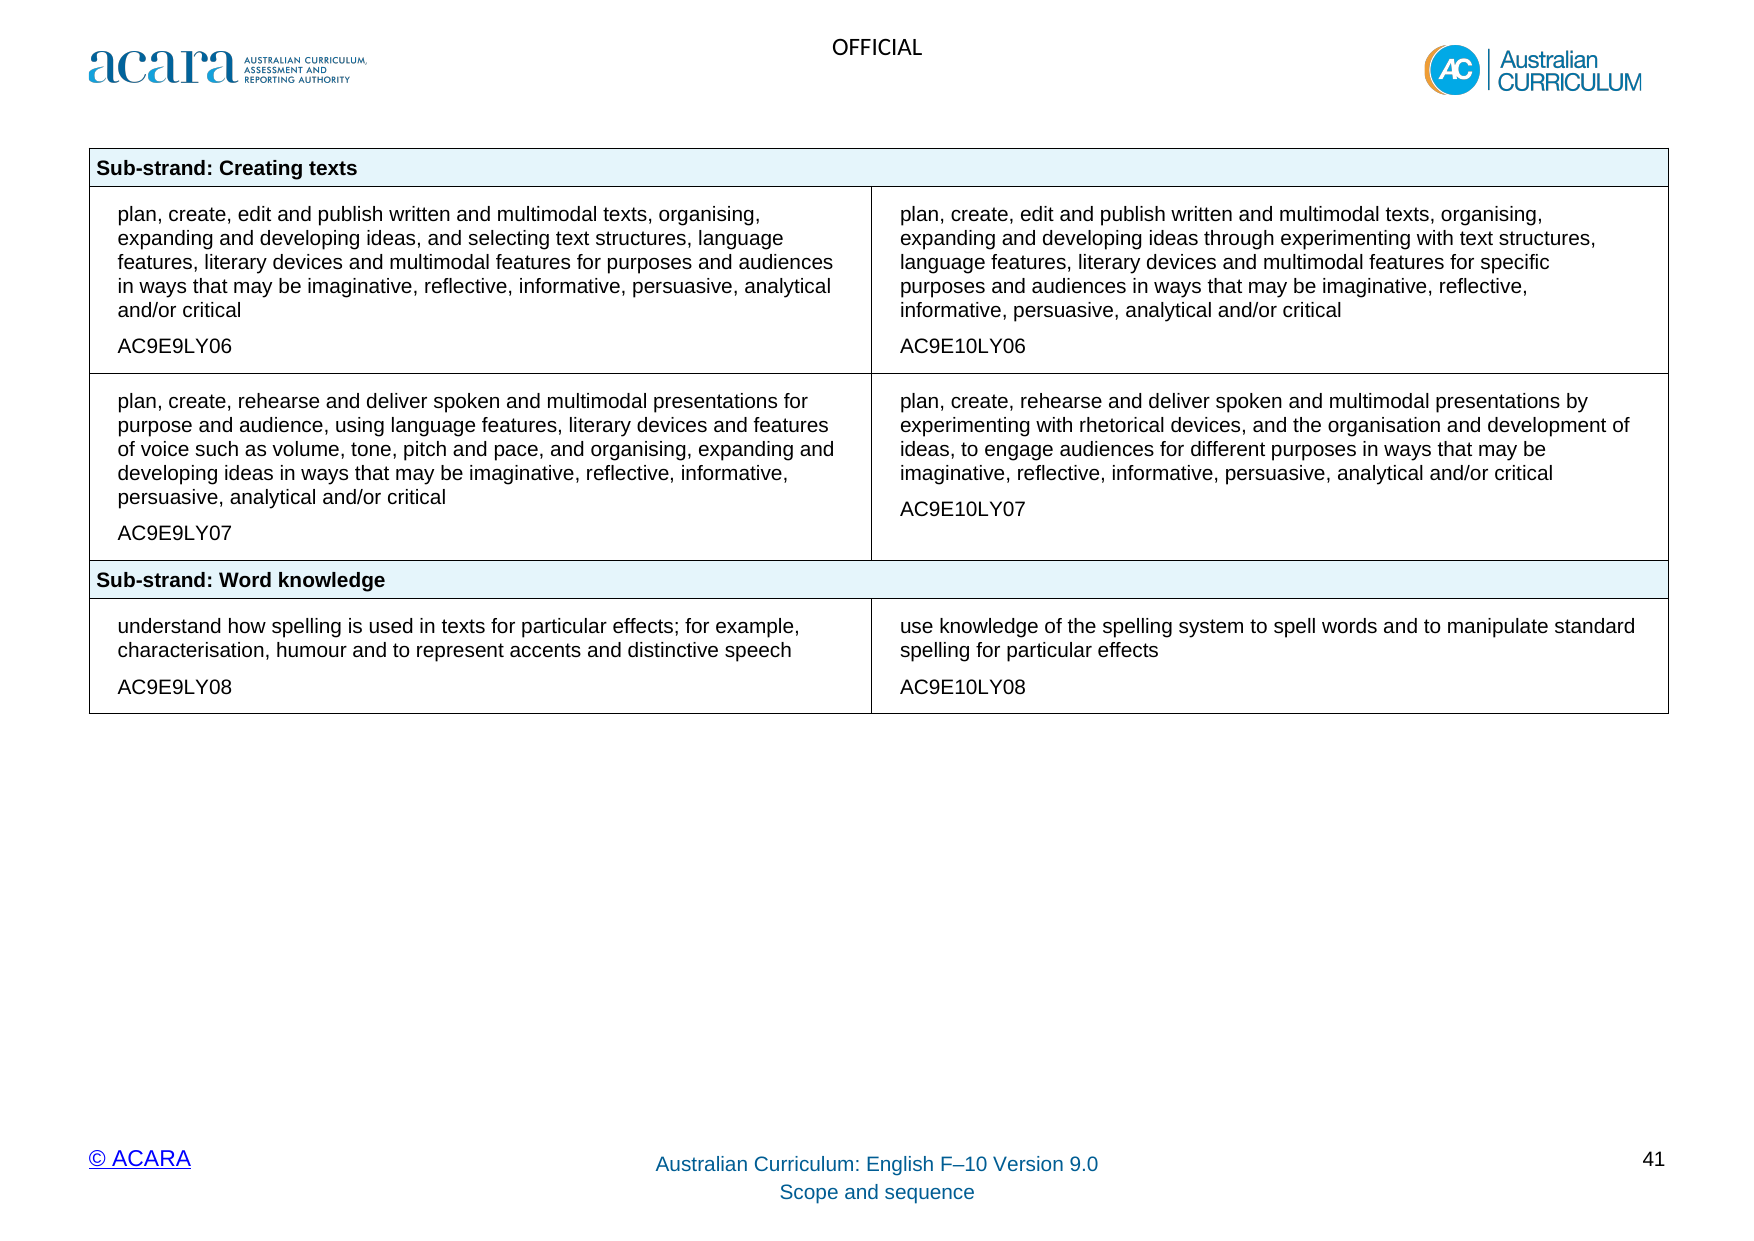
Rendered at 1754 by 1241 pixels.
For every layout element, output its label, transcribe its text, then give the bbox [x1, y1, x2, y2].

table_header Sub-strand: Creating texts [90, 149, 1668, 186]
table_cell plan, create, edit and publish written and multimodal texts, organising, expanding and developing ideas through experimenting with text structures, language features, literary devices and multimodal features for specific purposes and audiences in ways that may be imaginative, reflective, informative, persuasive, analytical and/or critical AC9E10LY06 [872, 187, 1668, 373]
table_cell use knowledge of the spelling system to spell words and to manipulate standard spelling for particular effects AC9E10LY08 [872, 599, 1668, 713]
picture [1440, 59, 1471, 79]
picture [88, 51, 367, 83]
table_cell plan, create, rehearse and deliver spoken and multimodal presentations by experimenting with rhetorical devices, and the organisation and development of ideas, to engage audiences for different purposes in ways that may be imaginative, reflective, informative, persuasive, analytical and/or critical AC9E10LY07 [872, 374, 1668, 560]
table_cell plan, create, edit and publish written and multimodal texts, organising, expanding and developing ideas, and selecting text structures, language features, literary devices and multimodal features for purposes and audiences in ways that may be imaginative, reflective, informative, persuasive, analytical and/or critical AC9E9LY06 [90, 187, 871, 373]
picture [1424, 45, 1447, 95]
table_cell Sub-strand: Word knowledge [90, 561, 1668, 598]
table_cell plan, create, rehearse and deliver spoken and multimodal presentations for purpose and audience, using language features, literary devices and features of voice such as volume, tone, pitch and pace, and organising, expanding and developing ideas in ways that may be imaginative, reflective, informative, persuasive, analytical and/or critical AC9E9LY07 [90, 374, 871, 560]
table_cell understand how spelling is used in texts for particular effects; for example, characterisation, humour and to represent accents and distinctive speech AC9E9LY08 [90, 599, 871, 713]
picture [1463, 45, 1642, 95]
